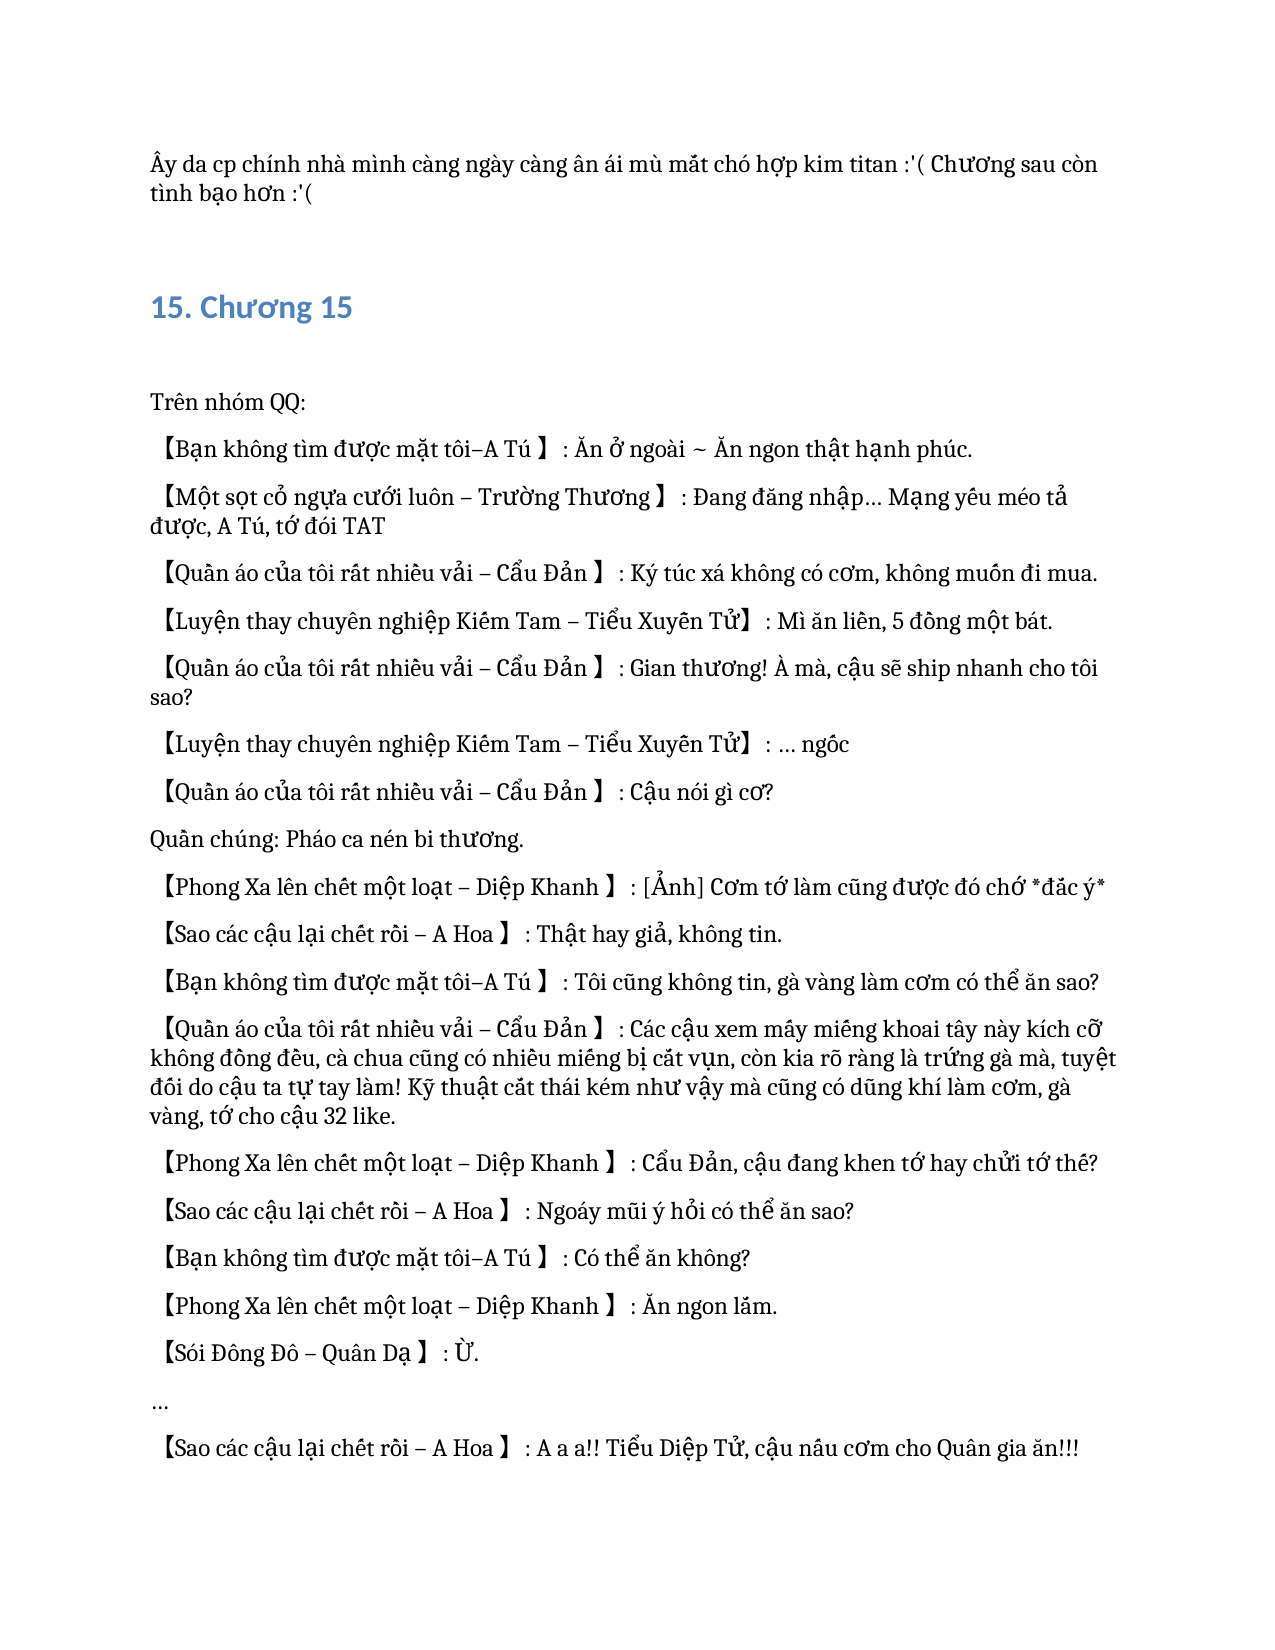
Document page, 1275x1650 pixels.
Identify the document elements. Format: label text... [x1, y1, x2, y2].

text 【Sao các cậu lại chết rồi – A Hoa 】: A a a!! Tiểu Diệp Tử, cậu nấu cơm cho Quân gia ăn!!! [150, 1434, 1125, 1463]
text 【Bạn không tìm được mặt tôi–A Tú 】: Tôi cũng không tin, gà vàng làm cơm có thể ăn sao? [150, 968, 1125, 997]
text 【Sói Đông Đô – Quân Dạ 】: Ừ. [150, 1339, 1125, 1368]
text 【Một sọt cỏ ngựa cưới luôn – Trường Thương 】: Đang đăng nhập… Mạng yếu méo tả được, A Tú, tớ đói TAT [150, 483, 1125, 540]
text 【Phong Xa lên chết một loạt – Diệp Khanh 】: Ăn ngon lắm. [150, 1292, 1125, 1320]
text 【Phong Xa lên chết một loạt – Diệp Khanh 】: Cẩu Đản, cậu đang khen tớ hay chửi tớ thế? [150, 1149, 1125, 1178]
text 【Luyện thay chuyên nghiệp Kiếm Tam – Tiểu Xuyễn Tử】: … ngốc [150, 730, 1125, 759]
text 【Quần áo của tôi rất nhiều vải – Cẩu Đản 】: Cậu nói gì cơ? [150, 778, 1125, 807]
text Ây da cp chính nhà mình càng ngày càng ân ái mù mắt chó hợp kim titan :'( Chương sau còn tình bạo hơn :'( [150, 150, 1125, 265]
text … [150, 1387, 1125, 1415]
text 【Bạn không tìm được mặt tôi–A Tú 】: Có thể ăn không? [150, 1244, 1125, 1273]
text Quần chúng: Pháo ca nén bi thương. [150, 825, 1125, 854]
text 【Luyện thay chuyên nghiệp Kiếm Tam – Tiểu Xuyễn Tử】: Mì ăn liền, 5 đồng một bát. [150, 607, 1125, 635]
text 【Bạn không tìm được mặt tôi–A Tú 】: Ăn ở ngoài ~ Ăn ngon thật hạnh phúc. [150, 435, 1125, 464]
text Trên nhóm QQ: [150, 330, 1125, 417]
subtitle 15. Chương 15 [150, 286, 1125, 327]
text 【Quần áo của tôi rất nhiều vải – Cẩu Đản 】: Các cậu xem mấy miếng khoai tây này kích cỡ không đồng đều, cà chua cũng có nhiều miếng bị cắt vụn, còn kia rõ ràng là trứng gà mà, tuyệt đối do cậu ta tự tay làm! Kỹ thuật cắt thái kém như vậy mà cũng có dũng khí làm cơm, gà vàng, tớ cho cậu 32 like. [150, 1015, 1125, 1130]
text 【Phong Xa lên chết một loạt – Diệp Khanh 】: [Ảnh] Cơm tớ làm cũng được đó chớ *đắc ý* [150, 873, 1125, 902]
text 【Quần áo của tôi rất nhiều vải – Cẩu Đản 】: Gian thương! À mà, cậu sẽ ship nhanh cho tôi sao? [150, 654, 1125, 712]
text 【Quần áo của tôi rất nhiều vải – Cẩu Đản 】: Ký túc xá không có cơm, không muốn đi mua. [150, 559, 1125, 588]
text 【Sao các cậu lại chết rồi – A Hoa 】: Ngoáy mũi ý hỏi có thể ăn sao? [150, 1197, 1125, 1225]
text 【Sao các cậu lại chết rồi – A Hoa 】: Thật hay giả, không tin. [150, 920, 1125, 949]
